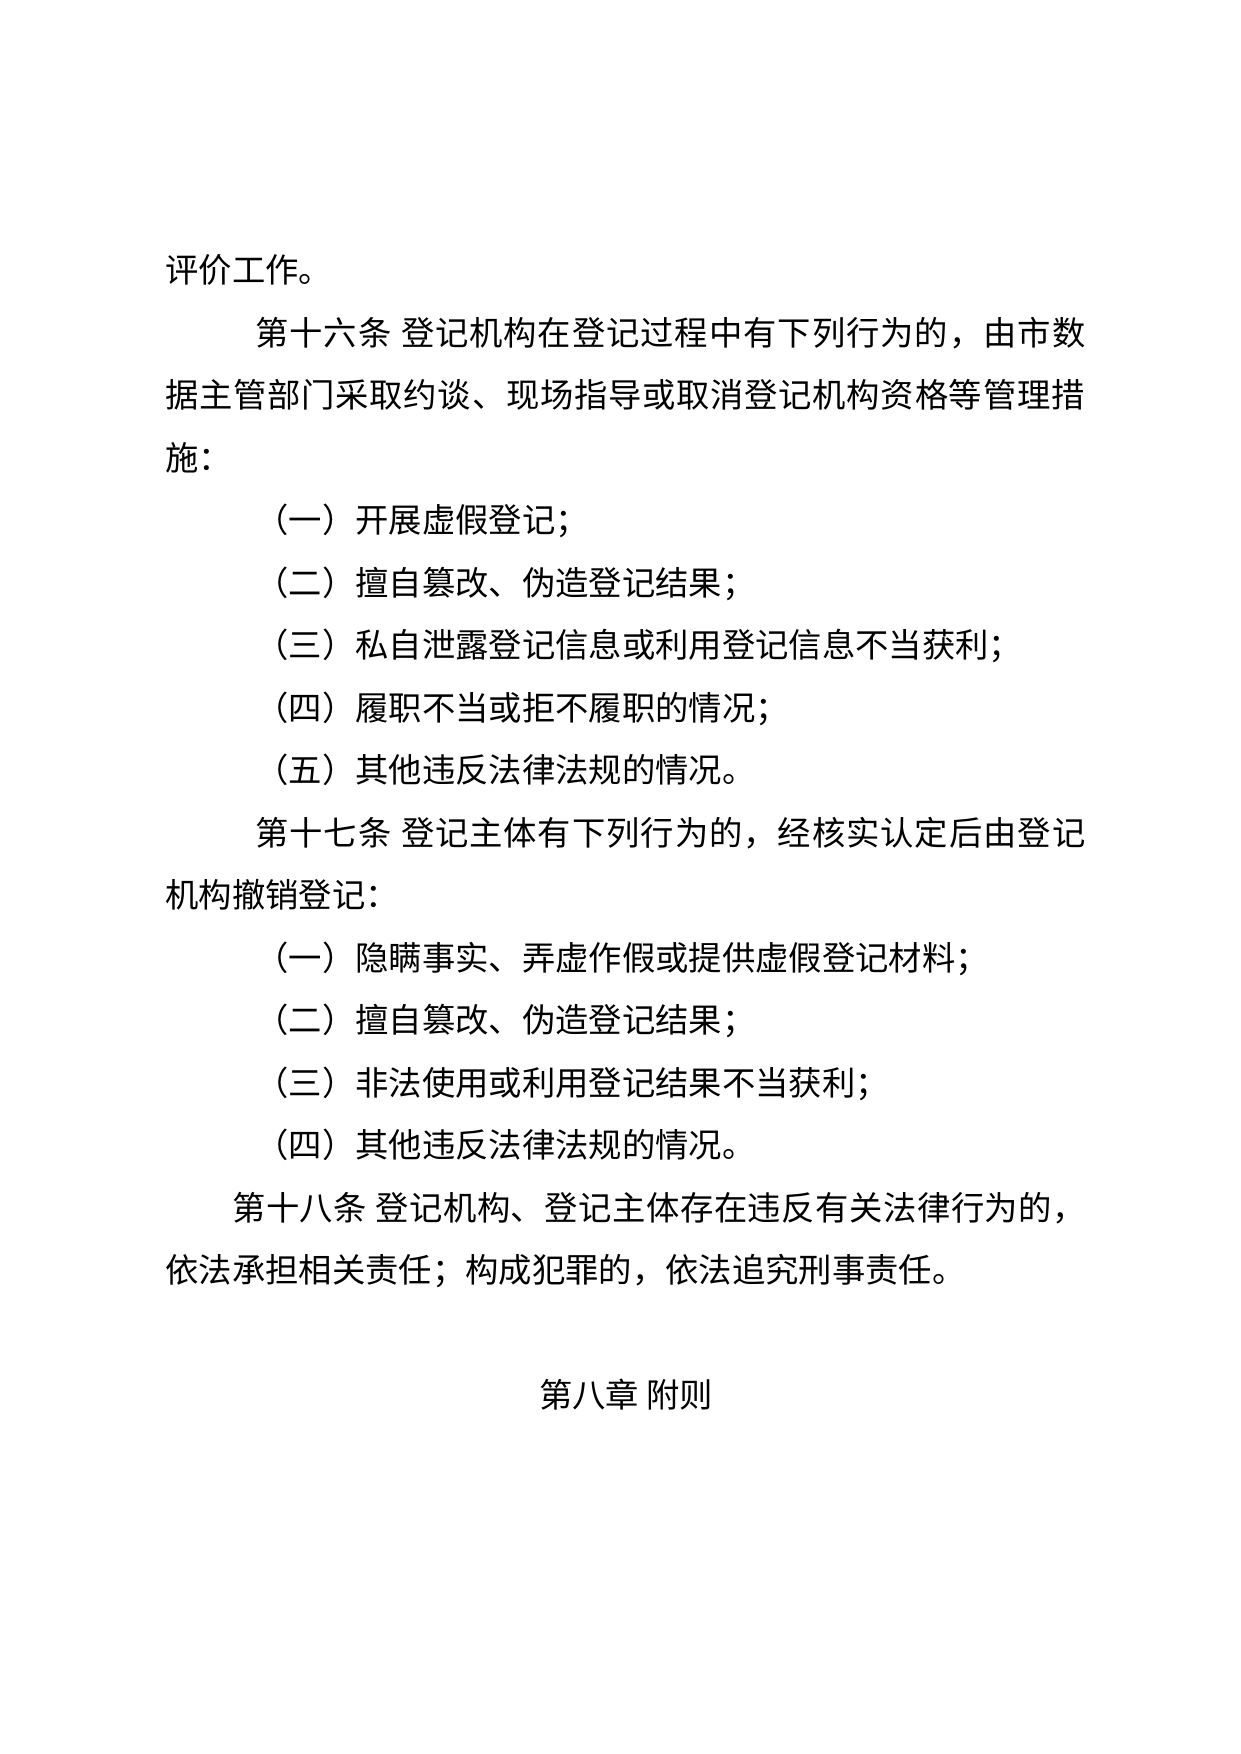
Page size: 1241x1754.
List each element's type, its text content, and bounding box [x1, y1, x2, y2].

text （四）履职不当或拒不履职的情况； [165, 670, 1087, 733]
text 第十六条 登记机构在登记过程中有下列行为的，由市数据主管部门采取约谈、现场指导或取消登记机构资格等管理措施： [165, 295, 1087, 483]
list 第八章 附则 [165, 1358, 1087, 1420]
text （二）擅自篡改、伪造登记结果； [165, 983, 1087, 1045]
text （四）其他违反法律法规的情况。 [165, 1108, 1087, 1170]
text 第十八条 登记机构、登记主体存在违反有关法律行为的，依法承担相关责任；构成犯罪的，依法追究刑事责任。 [165, 1170, 1087, 1295]
text （三）私自泄露登记信息或利用登记信息不当获利； [165, 608, 1087, 670]
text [165, 233, 1087, 295]
text 第十七条 登记主体有下列行为的，经核实认定后由登记机构撤销登记： [165, 795, 1087, 920]
text （三）非法使用或利用登记结果不当获利； [165, 1045, 1087, 1108]
text （一）开展虚假登记； [165, 483, 1087, 545]
text （一）隐瞒事实、弄虚作假或提供虚假登记材料； [165, 920, 1087, 983]
text （二）擅自篡改、伪造登记结果； [165, 545, 1087, 608]
text （五）其他违反法律法规的情况。 [165, 733, 1087, 795]
